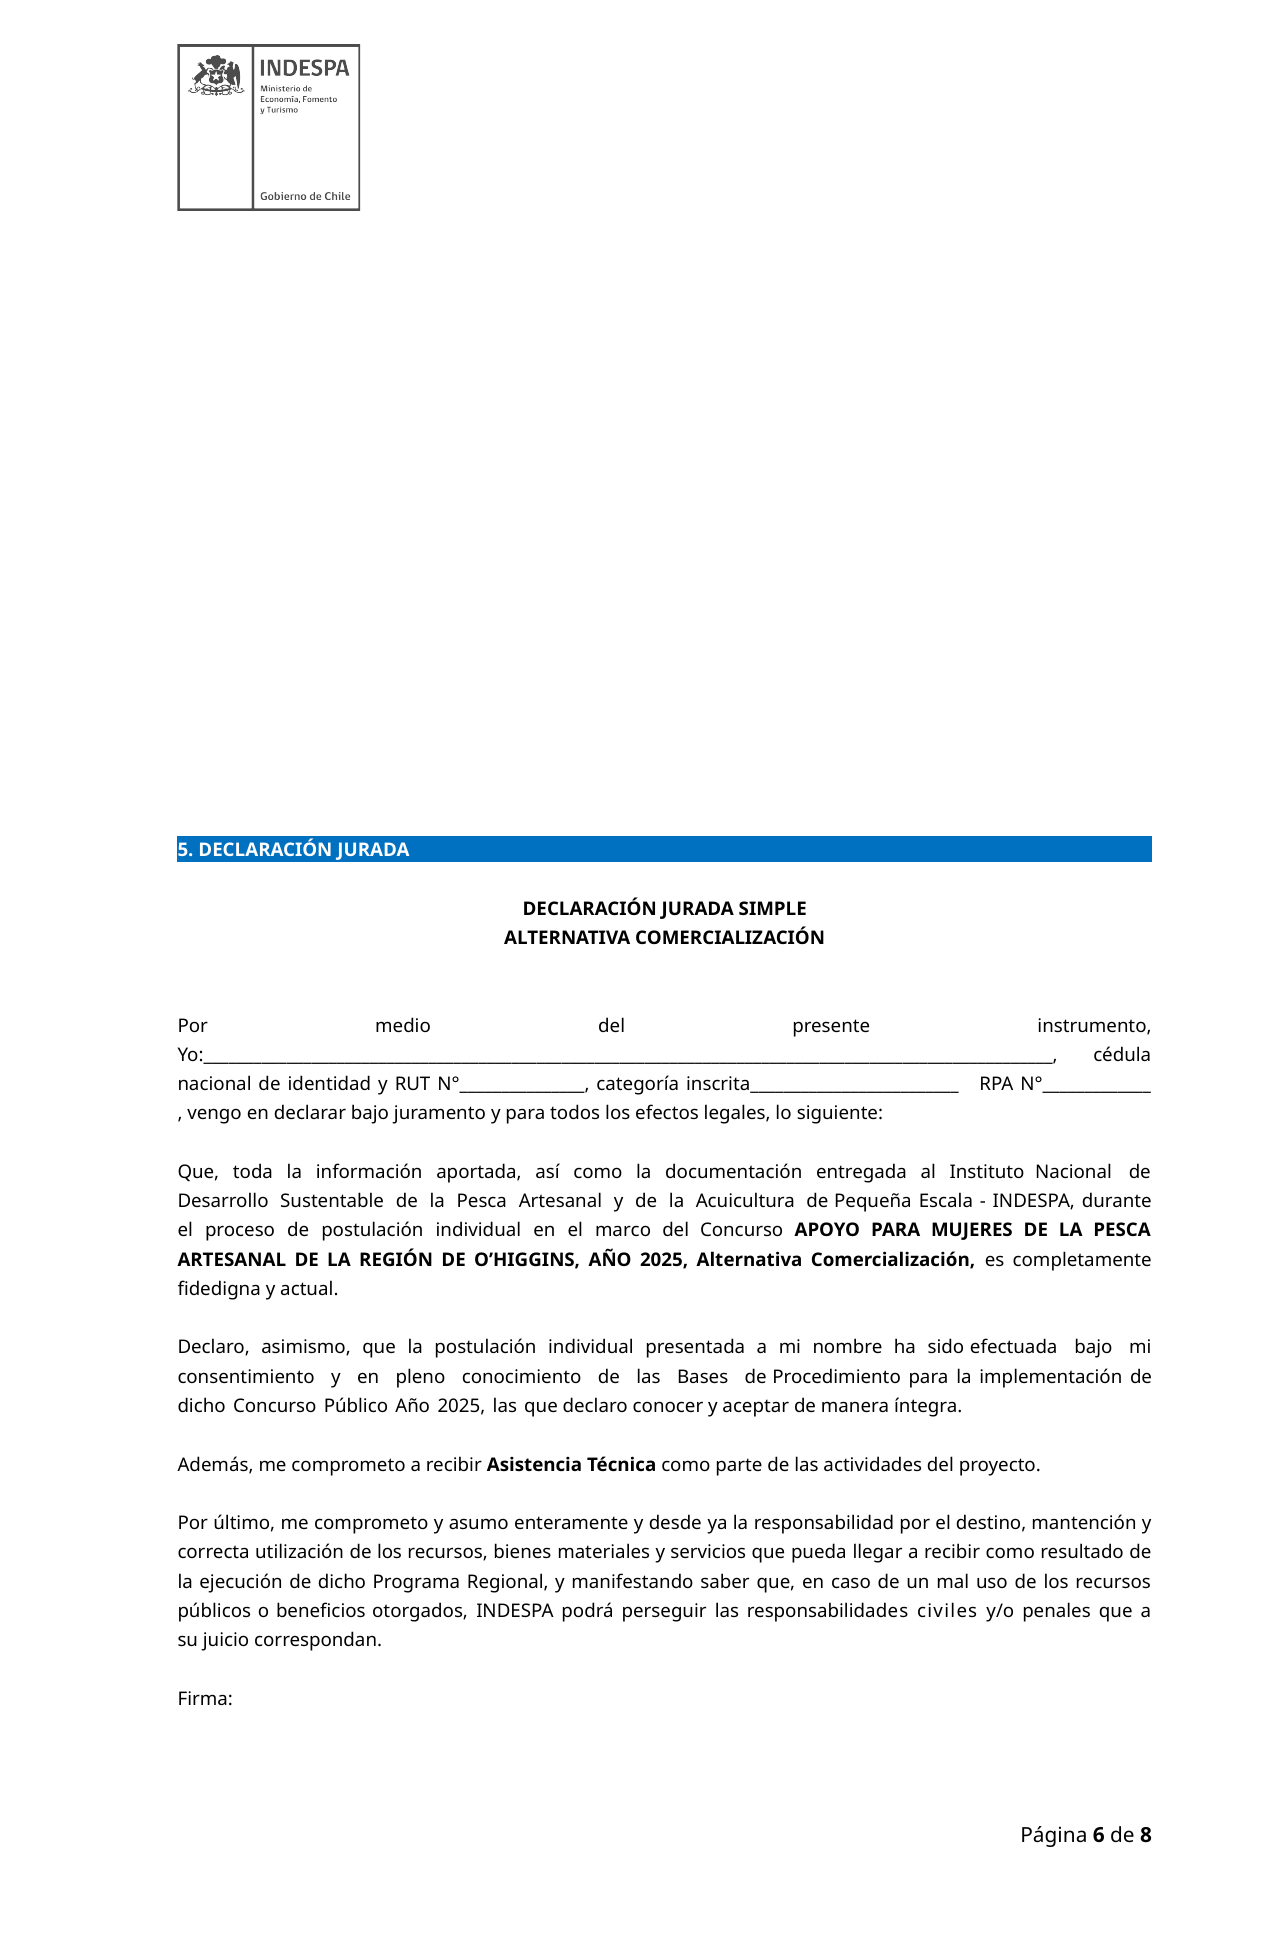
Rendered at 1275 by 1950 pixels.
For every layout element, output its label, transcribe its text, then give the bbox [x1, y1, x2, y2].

text Por medio del presente instrumento, Yo:______________________________________________________________________________________________________, cédula nacional de identidad y RUT N°_______________, categoría inscrita_________________________ RPA N°_____________ , vengo en declarar bajo juramento y para todos los efectos legales, lo siguiente: [177, 1012, 1152, 1125]
text DECLARACIÓN JURADA SIMPLE [177, 895, 1152, 920]
text Que, toda la información aportada, así como la documentación entregada al Instituto Nacional de Desarrollo Sustentable de la Pesca Artesanal y de la Acuicultura de Pequeña Escala - INDESPA, durante el proceso de postulación individual en el marco del Concurso APOYO PARA MUJERES DE LA PESCA ARTESANAL DE LA REGIÓN DE O’HIGGINS, AÑO 2025, Alternativa Comercialización, es completamente fidedigna y actual. [177, 1158, 1152, 1301]
picture [177, 44, 361, 211]
text Además, me comprometo a recibir Asistencia Técnica como parte de las actividades del proyecto. [177, 1451, 1152, 1476]
text ALTERNATIVA COMERCIALIZACIÓN [177, 924, 1152, 949]
text Declaro, asimismo, que la postulación individual presentada a mi nombre ha sido efectuada bajo mi consentimiento y en pleno conocimiento de las Bases de Procedimiento para la implementación de dicho Concurso Público Año 2025, las que declaro conocer y aceptar de manera íntegra. [177, 1334, 1152, 1418]
text Por último, me comprometo y asumo enteramente y desde ya la responsabilidad por el destino, mantención y correcta utilización de los recursos, bienes materiales y servicios que pueda llegar a recibir como resultado de la ejecución de dicho Programa Regional, y manifestando saber que, en caso de un mal uso de los recursos públicos o beneficios otorgados, INDESPA podrá perseguir las responsabilidades civiles y/o penales que a su juicio correspondan. [177, 1509, 1152, 1652]
text Firma: [177, 1685, 1152, 1711]
text 5. DECLARACIÓN JURADA [177, 836, 1152, 862]
